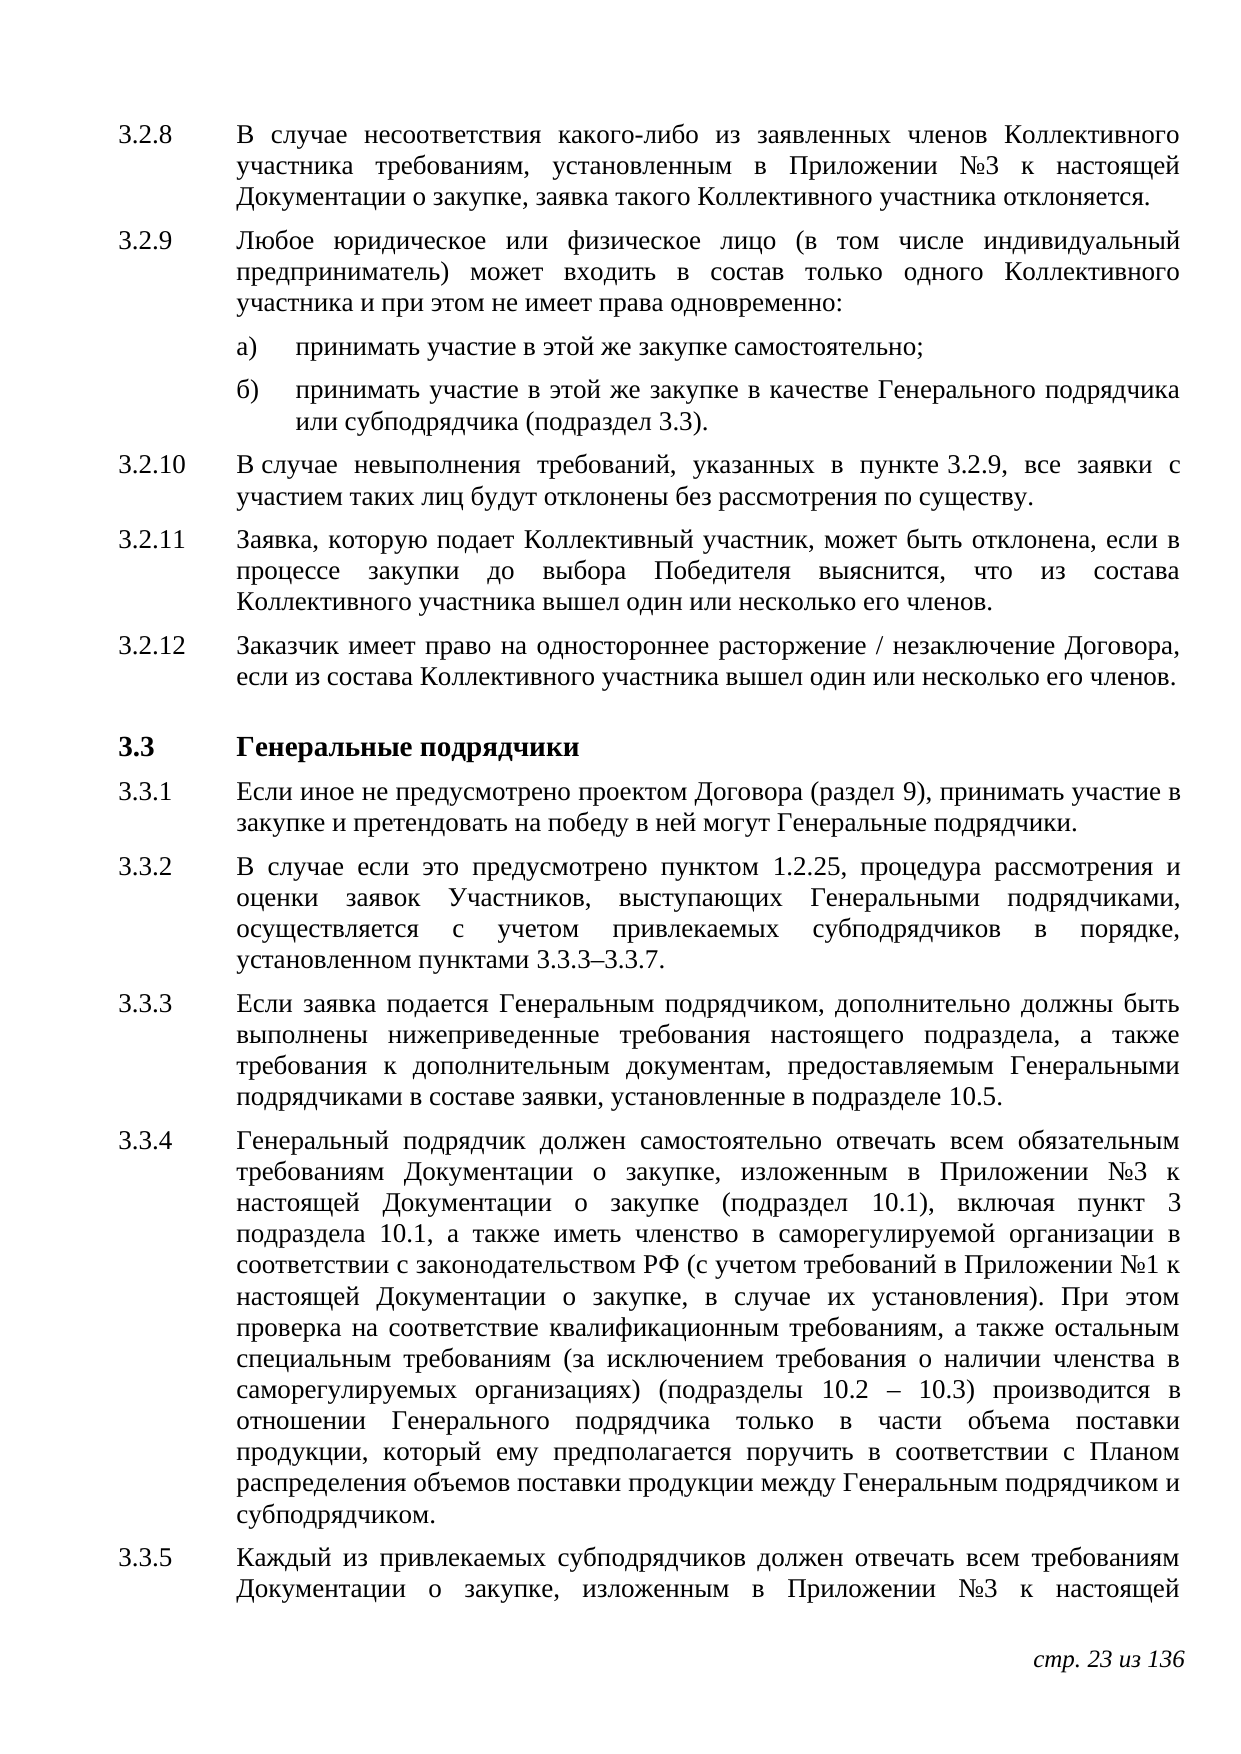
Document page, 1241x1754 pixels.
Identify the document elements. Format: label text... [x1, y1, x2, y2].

text принимать участие в этой же закупке самостоятельно; [236, 330, 1181, 361]
text Если заявка подается Генеральным подрядчиком, дополнительно должны быть выполнены нижеприведенные требования настоящего подраздела, а также требования к дополнительным документам, предоставляемым Генеральными подрядчиками в составе заявки, установленные в подразделе 10.5. [118, 987, 1181, 1111]
text В случае если это предусмотрено пунктом 1.2.25, процедура рассмотрения и оценки заявок Участников, выступающих Генеральными подрядчиками, осуществляется с учетом привлекаемых субподрядчиков в порядке, установленном пунктами 3.3.3–3.3.7. [118, 850, 1181, 974]
text Заказчик имеет право на одностороннее расторжение / незаключение Договора, если из состава Коллективного участника вышел один или несколько его членов. [118, 629, 1181, 691]
text Любое юридическое или физическое лицо (в том числе индивидуальный предприниматель) может входить в состав только одного Коллективного участника и при этом не имеет права одновременно: [118, 224, 1181, 317]
text В случае невыполнения требований, указанных в пункте 3.2.9, все заявки с участием таких лиц будут отклонены без рассмотрения по существу. [118, 448, 1181, 511]
text Если иное не предусмотрено проектом Договора (раздел 9), принимать участие в закупке и претендовать на победу в ней могут Генеральные подрядчики. [118, 775, 1181, 837]
text Генеральный подрядчик должен самостоятельно отвечать всем обязательным требованиям Документации о закупке, изложенным в Приложении №3 к настоящей Документации о закупке (подраздел 10.1), включая пункт 3 подраздела 10.1, а также иметь членство в саморегулируемой организации в соответствии с законодательством РФ (с учетом требований в Приложении №1 к настоящей Документации о закупке, в случае их установления). При этом проверка на соответствие квалификационным требованиям, а также остальным специальным требованиям (за исключением требования о наличии членства в саморегулируемых организациях) (подразделы 10.2 – 10.3) производится в отношении Генерального подрядчика только в части объема поставки продукции, который ему предполагается поручить в соответствии с Планом распределения объемов поставки продукции между Генеральным подрядчиком и субподрядчиком. [118, 1124, 1181, 1529]
text принимать участие в этой же закупке в качестве Генерального подрядчика или субподрядчика (подраздел 3.3). [236, 374, 1181, 436]
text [118, 1541, 1181, 1604]
subtitle Генеральные подрядчики [118, 729, 1181, 762]
text Заявка, которую подает Коллективный участник, может быть отклонена, если в процессе закупки до выбора Победителя выяснится, что из состава Коллективного участника вышел один или несколько его членов. [118, 523, 1181, 617]
text В случае несоответствия какого-либо из заявленных членов Коллективного участника требованиям, установленным в Приложении №3 к настоящей Документации о закупке, заявка такого Коллективного участника отклоняется. [118, 118, 1181, 212]
